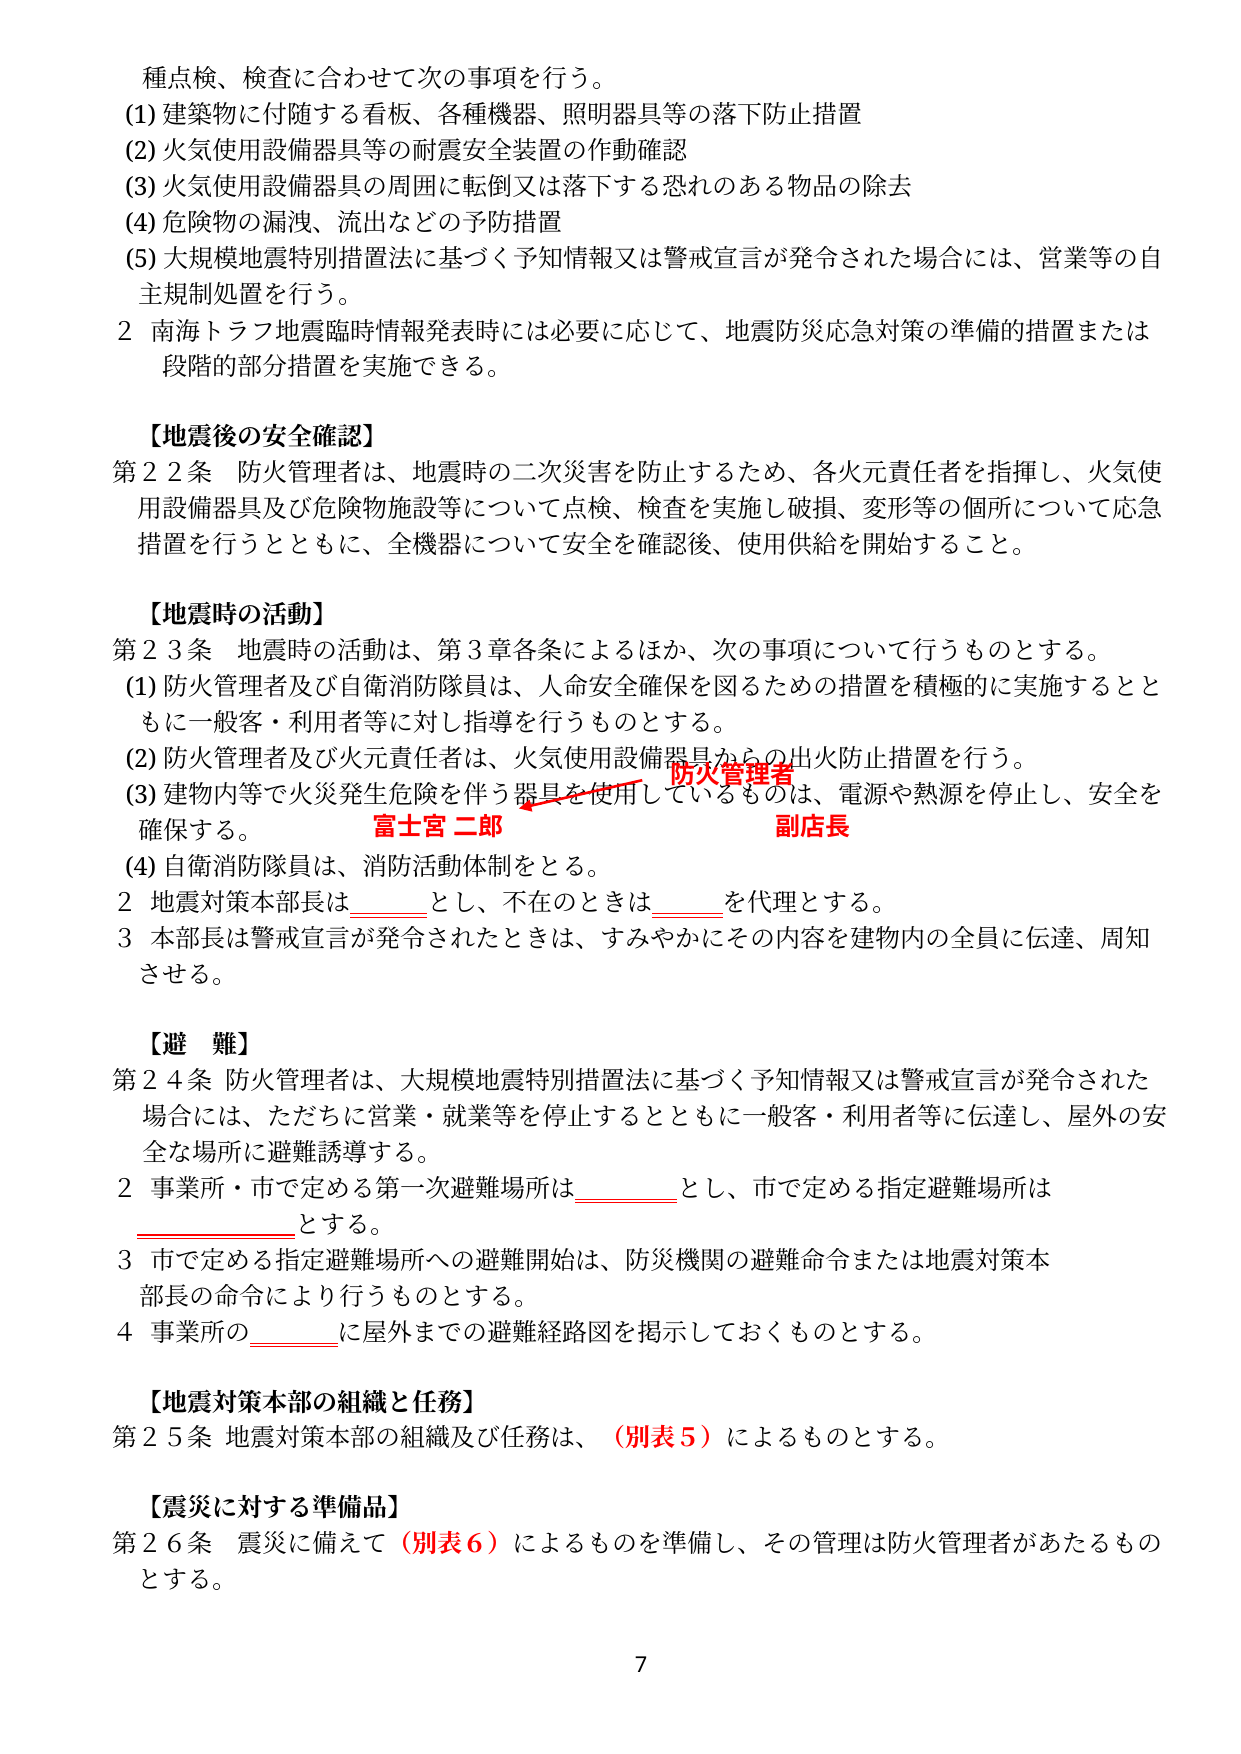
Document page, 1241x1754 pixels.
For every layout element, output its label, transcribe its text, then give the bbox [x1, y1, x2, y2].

text 【地震時の活動】 [112, 595, 1169, 631]
text 【地震対策本部の組織と任務】 [112, 1382, 1169, 1418]
text ３ 市で定める指定避難場所への避難開始は、防災機関の避難命令または地震対策本 [112, 1240, 1169, 1276]
text 第２３条 地震時の活動は、第３章各条によるほか、次の事項について行うものとする。 [112, 631, 1169, 667]
text 【地震後の安全確認】 [112, 417, 1169, 453]
text (4) 危険物の漏洩、流出などの予防措置 [112, 203, 1169, 239]
text (4) 自衛消防隊員は、消防活動体制をとる。 [112, 847, 1169, 883]
text (3) 建物内等で火災発生危険を伴う器具を使用しているものは、電源や熱源を停止し、安全を確保する。 [125, 775, 1169, 847]
text ２ 地震対策本部長は とし、不在のときは を代理とする。 [112, 883, 1169, 919]
text 部長の命令により行うものとする。 [139, 1276, 1169, 1312]
text (2) 火気使用設備器具等の耐震安全装置の作動確認 [112, 131, 1169, 167]
text (3) 火気使用設備器具の周囲に転倒又は落下する恐れのある物品の除去 [112, 167, 1169, 203]
text ４ 事業所の に屋外までの避難経路図を掲示しておくものとする。 [112, 1312, 1169, 1348]
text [112, 59, 1169, 95]
text 第２６条 震災に備えて（別表６）によるものを準備し、その管理は防火管理者があたるものとする。 [112, 1524, 1169, 1596]
text (1) 建築物に付随する看板、各種機器、照明器具等の落下防止措置 [112, 95, 1169, 131]
text (2) 防火管理者及び火元責任者は、火気使用設備器具からの出火防止措置を行う。 [125, 739, 1169, 775]
text 第２５条 地震対策本部の組織及び任務は、（別表５）によるものとする。 [112, 1418, 1169, 1454]
text 第２４条 防火管理者は、大規模地震特別措置法に基づく予知情報又は警戒宣言が発令された場合には、ただちに営業・就業等を停止するとともに一般客・利用者等に伝達し、屋外の安全な場所に避難誘導する。 [112, 1061, 1169, 1168]
text (5) 大規模地震特別措置法に基づく予知情報又は警戒宣言が発令された場合には、営業等の自主規制処置を行う。 [125, 239, 1169, 311]
text ２ 南海トラフ地震臨時情報発表時には必要に応じて、地震防災応急対策の準備的措置または段階的部分措置を実施できる。 [112, 311, 1169, 383]
text 【避 難】 [112, 1025, 1169, 1061]
text 第２２条 防火管理者は、地震時の二次災害を防止するため、各火元責任者を指揮し、火気使用設備器具及び危険物施設等について点検、検査を実施し破損、変形等の個所について応急措置を行うとともに、全機器について安全を確認後、使用供給を開始すること。 [112, 453, 1169, 561]
text (1) 防火管理者及び自衛消防隊員は、人命安全確保を図るための措置を積極的に実施するとともに一般客・利用者等に対し指導を行うものとする。 [125, 667, 1169, 739]
text 【震災に対する準備品】 [112, 1488, 1169, 1524]
text ２ 事業所・市で定める第一次避難場所は とし、市で定める指定避難場所は [112, 1168, 1169, 1204]
text とする。 [112, 1204, 1169, 1240]
text ３ 本部長は警戒宣言が発令されたときは、すみやかにその内容を建物内の全員に伝達、周知させる。 [112, 919, 1169, 991]
